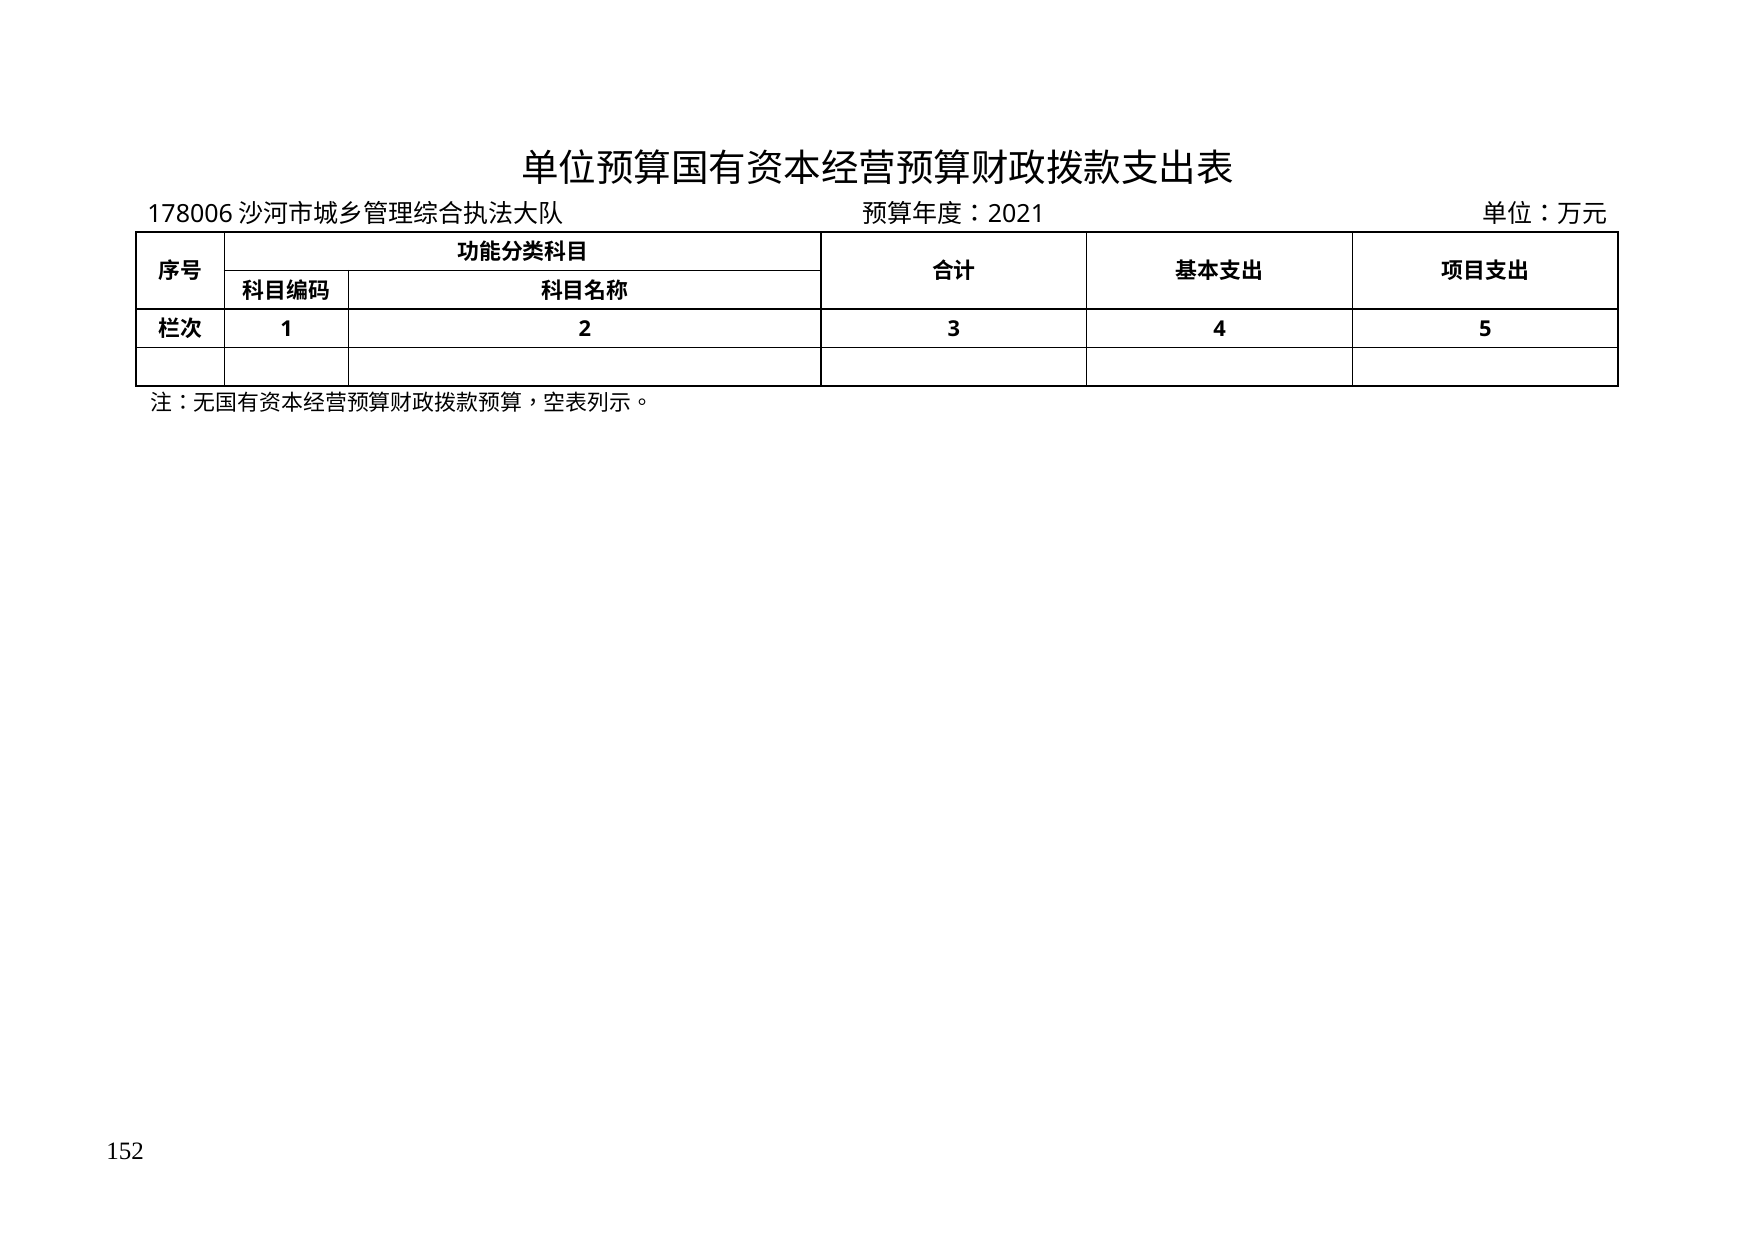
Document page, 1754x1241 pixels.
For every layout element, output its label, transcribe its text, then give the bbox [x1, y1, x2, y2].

text 单位预算国有资本经营预算财政拨款支出表 [106, 142, 1648, 193]
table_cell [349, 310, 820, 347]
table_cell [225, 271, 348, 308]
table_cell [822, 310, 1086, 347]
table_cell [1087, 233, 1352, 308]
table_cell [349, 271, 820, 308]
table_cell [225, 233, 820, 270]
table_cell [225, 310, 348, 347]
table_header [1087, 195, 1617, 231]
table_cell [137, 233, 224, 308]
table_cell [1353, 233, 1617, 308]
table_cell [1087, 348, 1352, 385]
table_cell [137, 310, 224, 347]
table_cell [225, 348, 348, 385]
text 注：无国有资本经营预算财政拨款预算，空表列示。 [106, 387, 1648, 416]
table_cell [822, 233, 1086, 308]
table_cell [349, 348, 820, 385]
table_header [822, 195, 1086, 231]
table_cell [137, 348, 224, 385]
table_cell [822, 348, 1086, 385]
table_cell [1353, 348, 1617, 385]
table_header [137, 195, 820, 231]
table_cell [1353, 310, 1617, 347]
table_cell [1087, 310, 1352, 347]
